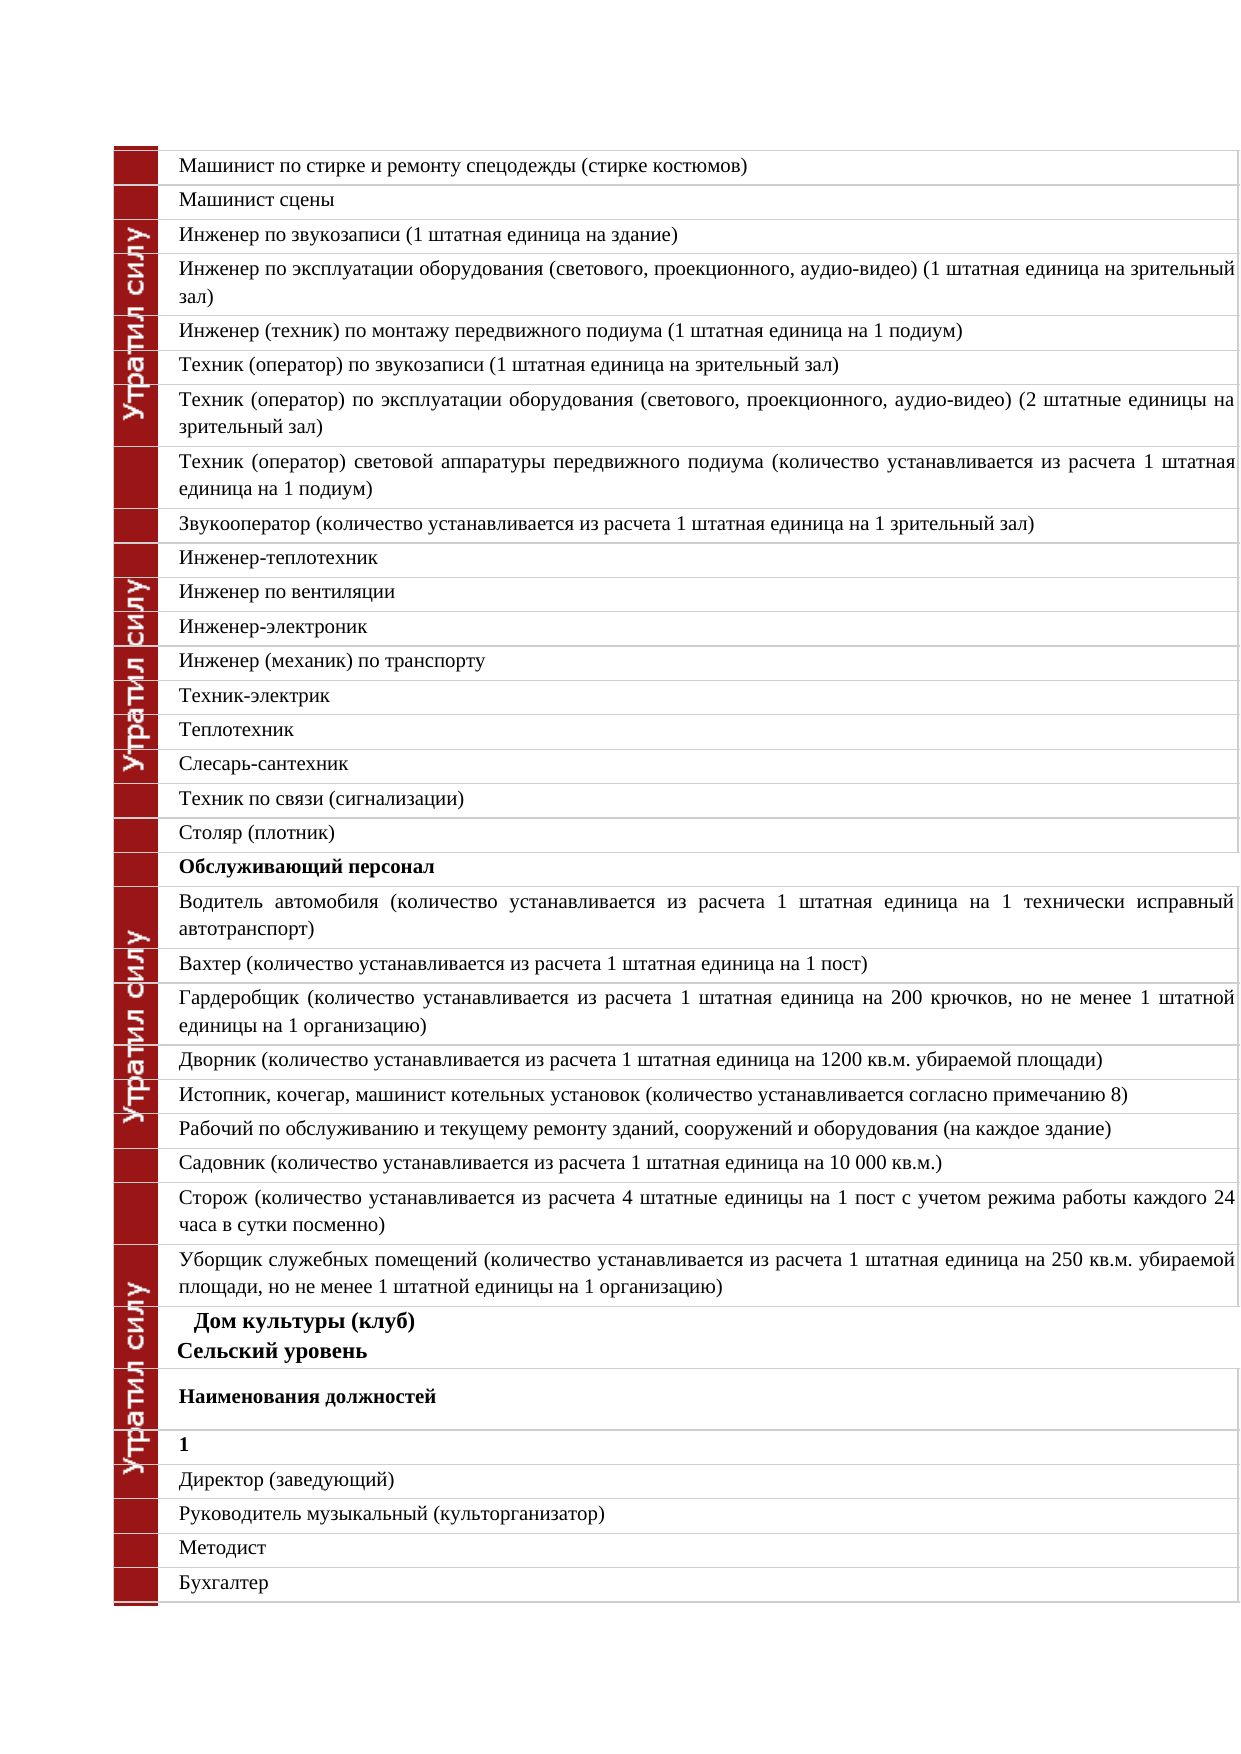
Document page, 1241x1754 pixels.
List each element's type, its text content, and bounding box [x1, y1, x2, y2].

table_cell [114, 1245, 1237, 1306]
picture [114, 146, 158, 150]
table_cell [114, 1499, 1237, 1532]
picture [114, 1363, 158, 1368]
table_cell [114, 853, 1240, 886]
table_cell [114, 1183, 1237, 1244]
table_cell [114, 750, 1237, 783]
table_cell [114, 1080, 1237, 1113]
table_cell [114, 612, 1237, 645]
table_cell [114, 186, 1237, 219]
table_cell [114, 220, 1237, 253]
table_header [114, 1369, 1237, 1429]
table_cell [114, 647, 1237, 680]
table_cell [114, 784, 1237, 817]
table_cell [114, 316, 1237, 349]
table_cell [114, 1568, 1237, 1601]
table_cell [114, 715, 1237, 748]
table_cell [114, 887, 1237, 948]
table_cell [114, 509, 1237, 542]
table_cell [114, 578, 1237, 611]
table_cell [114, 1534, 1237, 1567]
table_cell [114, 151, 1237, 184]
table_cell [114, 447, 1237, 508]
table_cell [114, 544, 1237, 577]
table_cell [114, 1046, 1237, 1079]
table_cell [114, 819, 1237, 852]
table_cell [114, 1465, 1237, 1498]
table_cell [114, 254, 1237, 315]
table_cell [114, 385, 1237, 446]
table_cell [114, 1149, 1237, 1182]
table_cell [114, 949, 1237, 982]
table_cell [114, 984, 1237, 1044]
text Дом культуры (клуб) Сельский уровень [112, 1307, 1128, 1363]
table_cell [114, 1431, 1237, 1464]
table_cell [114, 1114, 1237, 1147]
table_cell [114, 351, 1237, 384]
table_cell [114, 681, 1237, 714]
